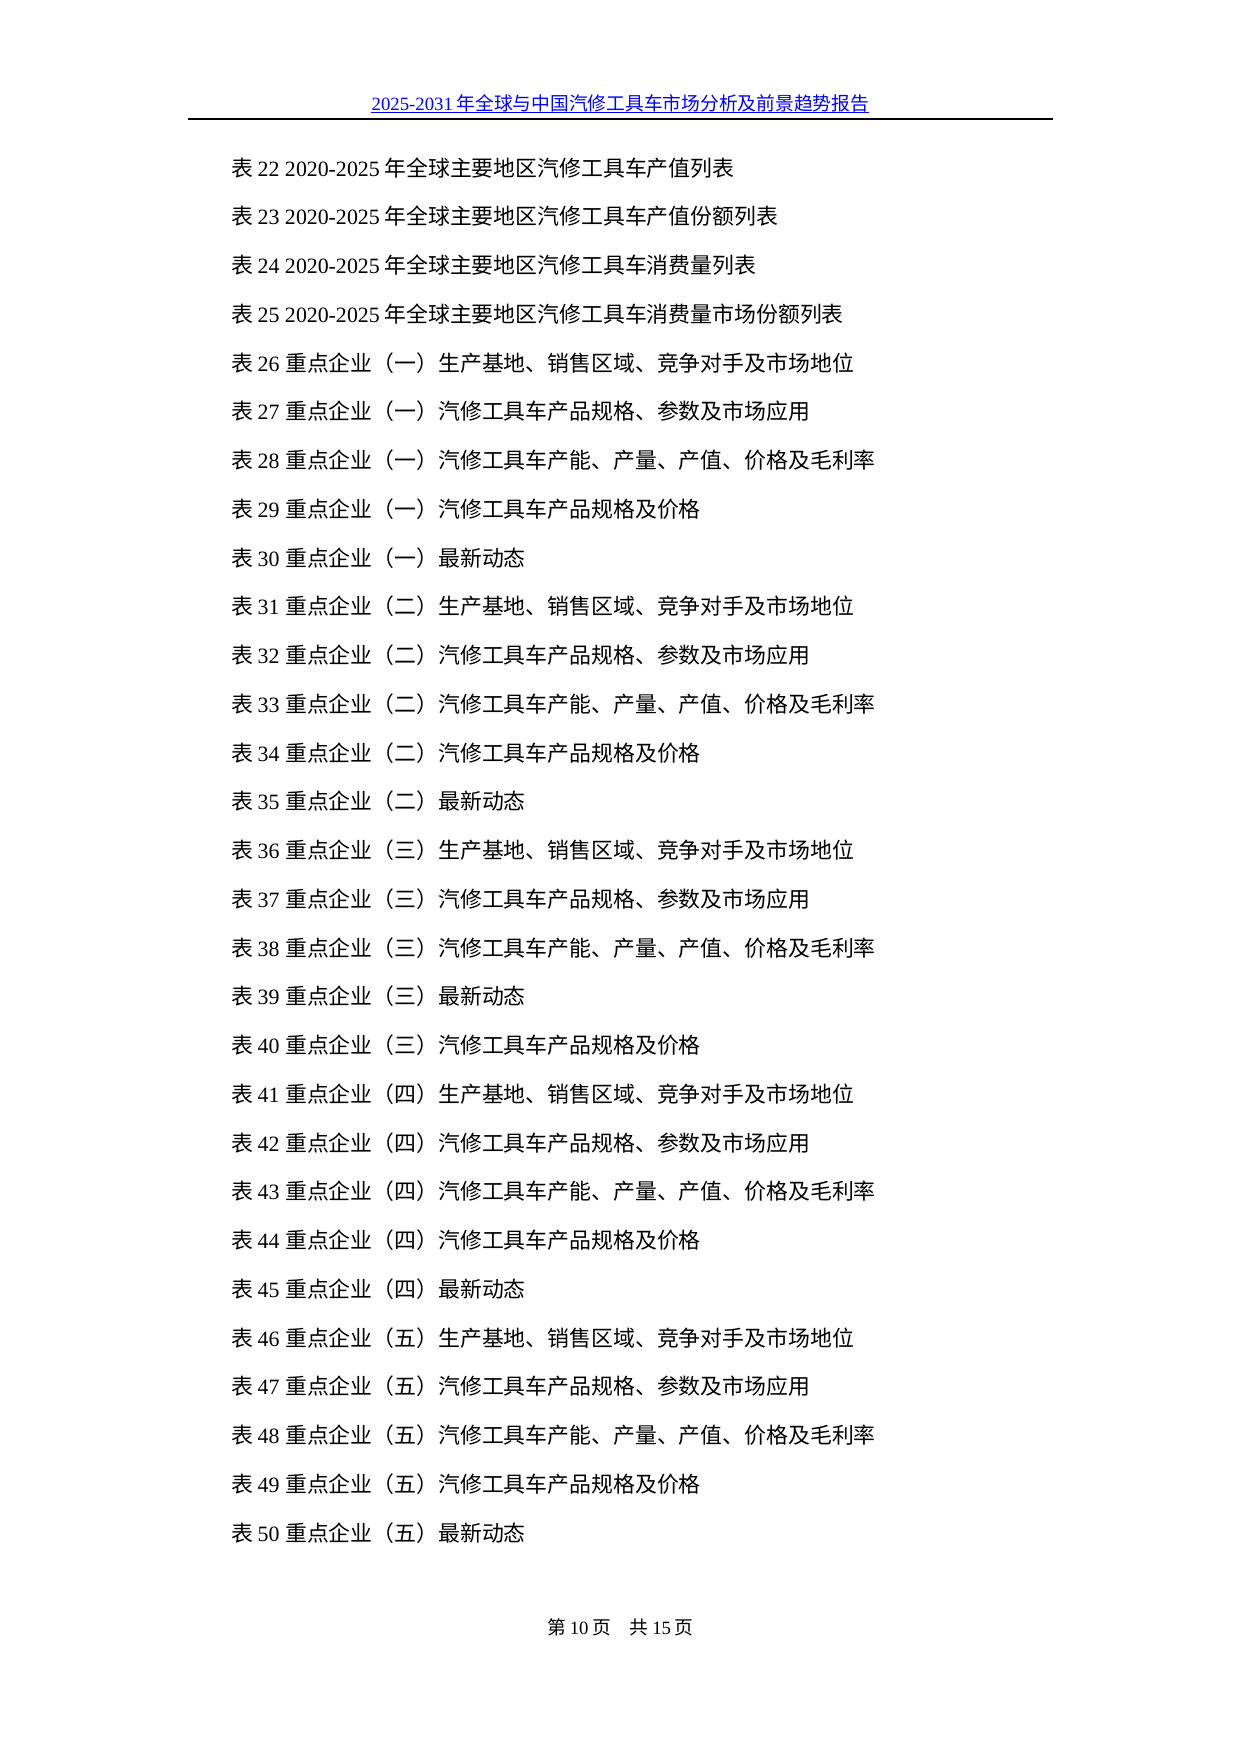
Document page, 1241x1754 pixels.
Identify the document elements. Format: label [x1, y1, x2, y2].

text [187, 150, 1053, 1548]
